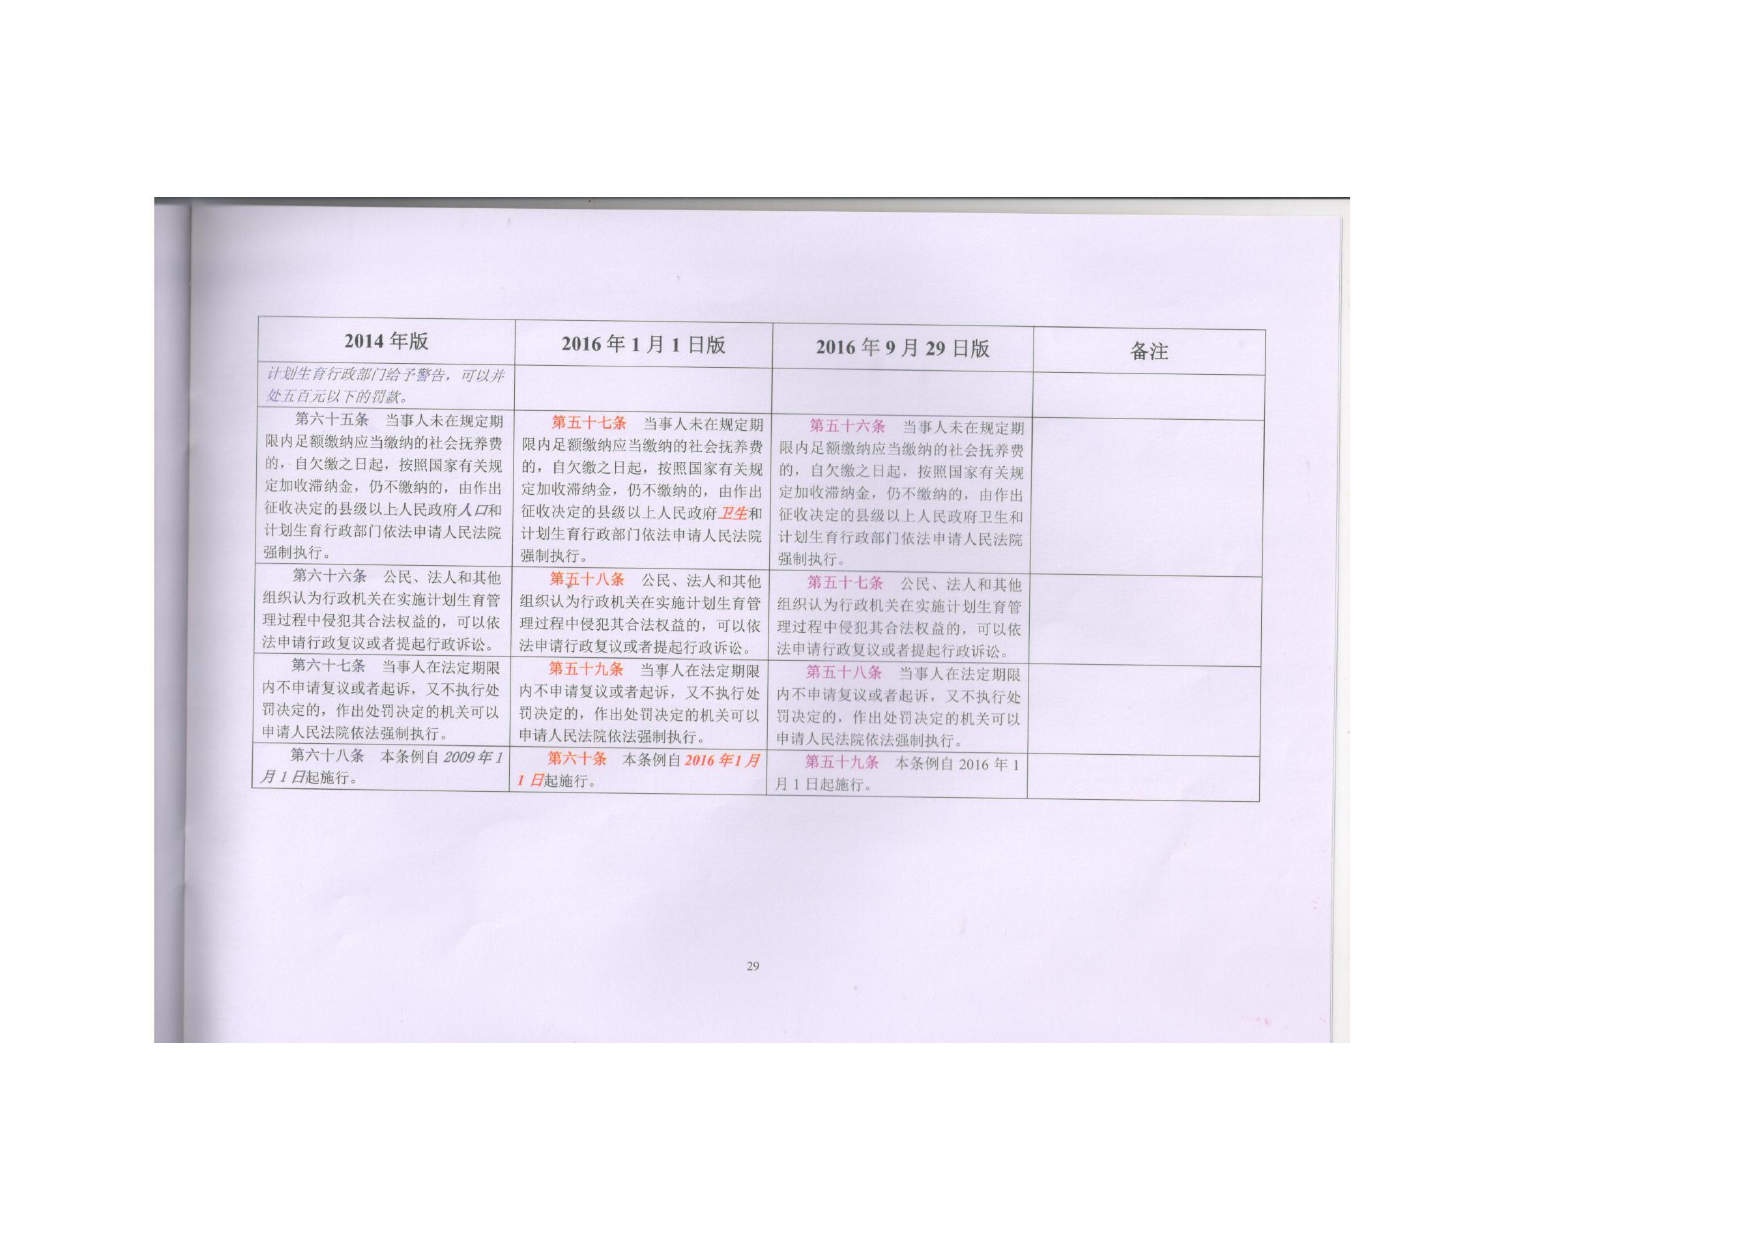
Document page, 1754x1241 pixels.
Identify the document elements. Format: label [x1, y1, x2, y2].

picture [150, 197, 1351, 1043]
